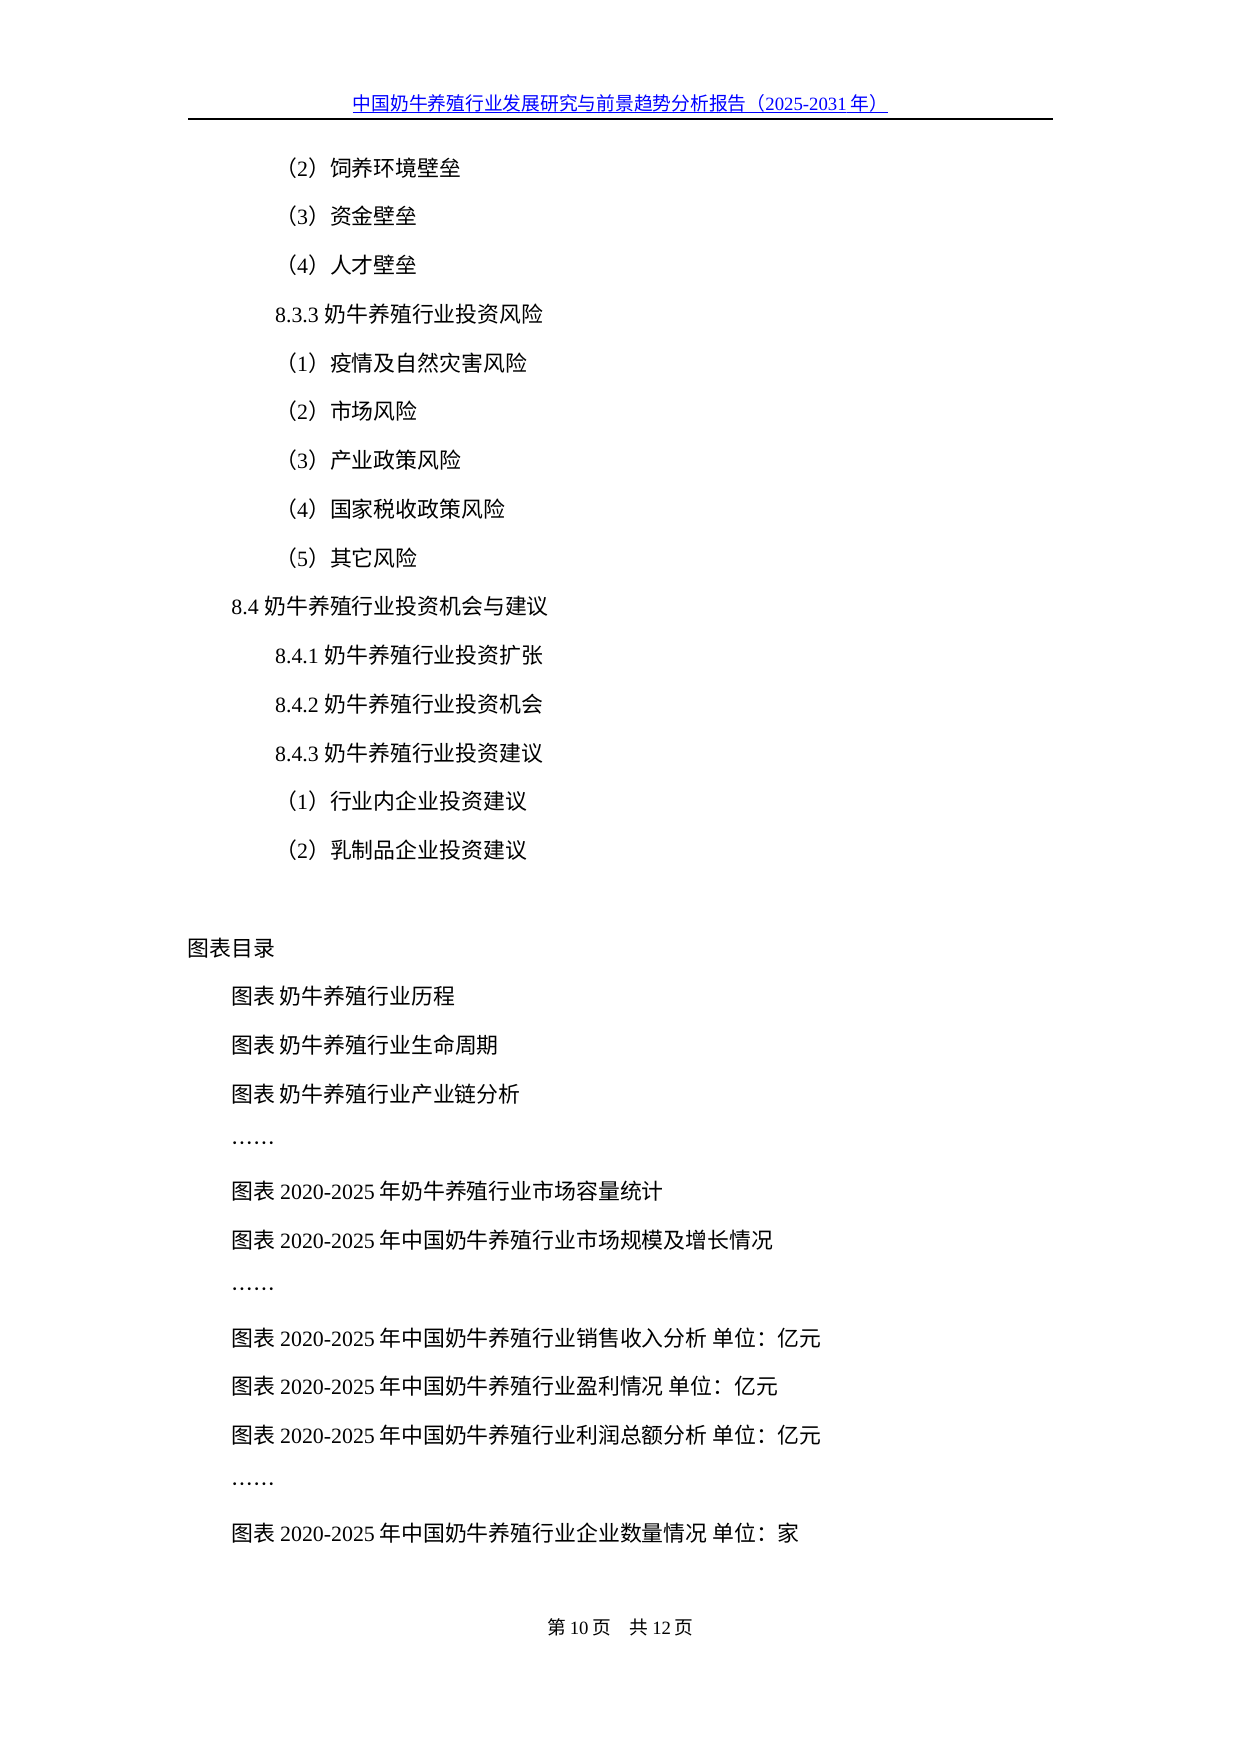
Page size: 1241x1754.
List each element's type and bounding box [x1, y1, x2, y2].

text [187, 150, 1053, 1548]
